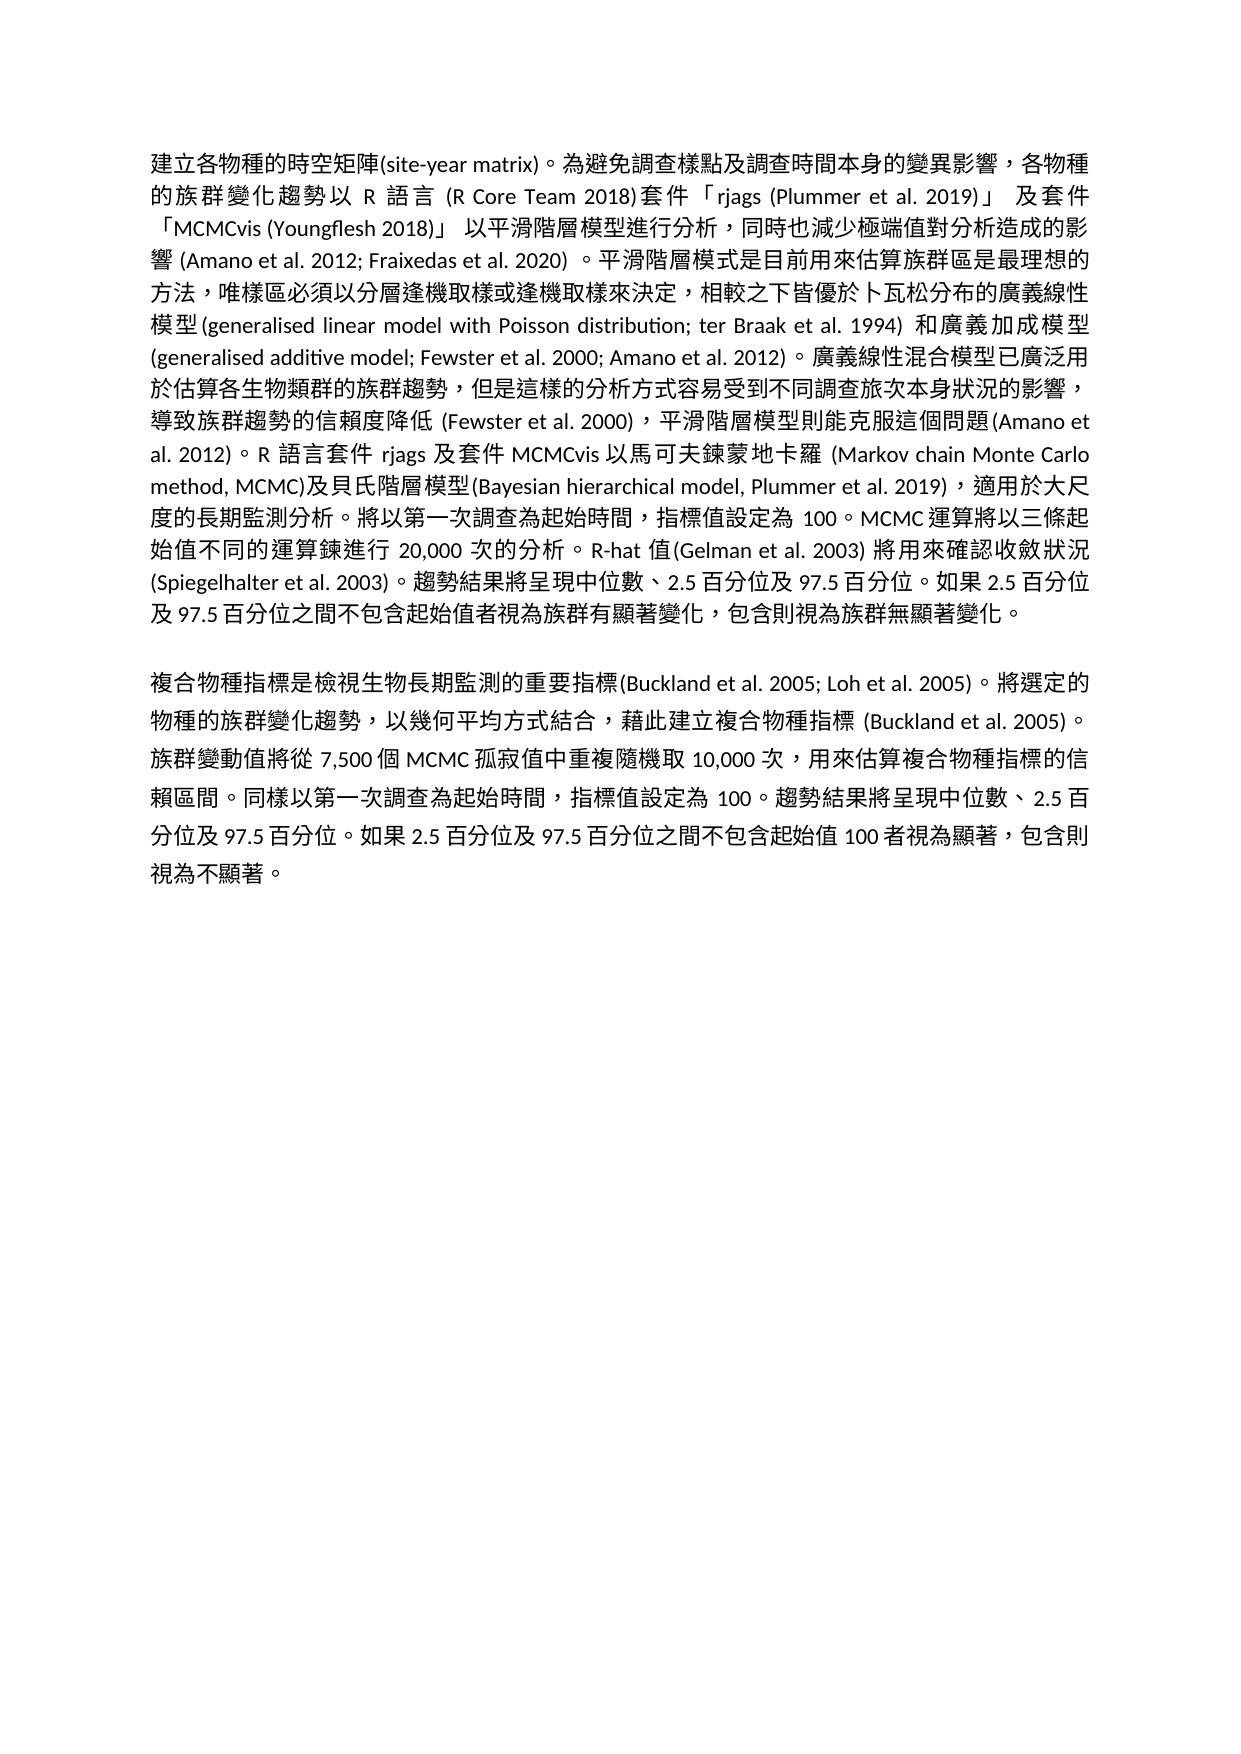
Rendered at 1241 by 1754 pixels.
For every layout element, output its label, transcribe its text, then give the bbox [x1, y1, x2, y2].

text 建立各物種的時空矩陣(site-year matrix)。為避免調查樣點及調查時間本身的變異影響，各物種的族群變化趨勢以 R 語言 (R Core Team 2018)套件「rjags (Plummer et al. 2019)」 及套件「MCMCvis (Youngflesh 2018)」 以平滑階層模型進行分析，同時也減少極端值對分析造成的影響 (Amano et al. 2012; Fraixedas et al. 2020) 。平滑階層模式是目前用來估算族群區是最理想的方法，唯樣區必須以分層逢機取樣或逢機取樣來決定，相較之下皆優於卜瓦松分布的廣義線性模型(generalised linear model with Poisson distribution; ter Braak et al. 1994) 和廣義加成模型(generalised additive model; Fewster et al. 2000; Amano et al. 2012)。廣義線性混合模型已廣泛用於估算各生物類群的族群趨勢，但是這樣的分析方式容易受到不同調查旅次本身狀況的影響，導致族群趨勢的信賴度降低 (Fewster et al. 2000)，平滑階層模型則能克服這個問題(Amano et al. 2012)。R 語言套件 rjags 及套件MCMCvis以馬可夫鍊蒙地卡羅 (Markov chain Monte Carlo method, MCMC)及貝氏階層模型(Bayesian hierarchical model, Plummer et al. 2019)，適用於大尺度的長期監測分析。將以第一次調查為起始時間，指標值設定為100。MCMC運算將以三條起始值不同的運算鍊進行 20,000 次的分析。R-hat 值(Gelman et al. 2003) 將用來確認收斂狀況 (Spiegelhalter et al. 2003)。趨勢結果將呈現中位數、2.5百分位及97.5百分位。如果2.5百分位及97.5百分位之間不包含起始值者視為族群有顯著變化，包含則視為族群無顯著變化。 [150, 150, 1090, 629]
text 複合物種指標是檢視生物長期監測的重要指標(Buckland et al. 2005; Loh et al. 2005)。將選定的物種的族群變化趨勢，以幾何平均方式結合，藉此建立複合物種指標 (Buckland et al. 2005)。族群變動值將從 7,500個MCMC孤寂值中重複隨機取 10,000 次，用來估算複合物種指標的信賴區間。同樣以第一次調查為起始時間，指標值設定為100。趨勢結果將呈現中位數、2.5百分位及97.5百分位。如果2.5百分位及97.5百分位之間不包含起始值100者視為顯著，包含則視為不顯著。 [150, 665, 1090, 889]
